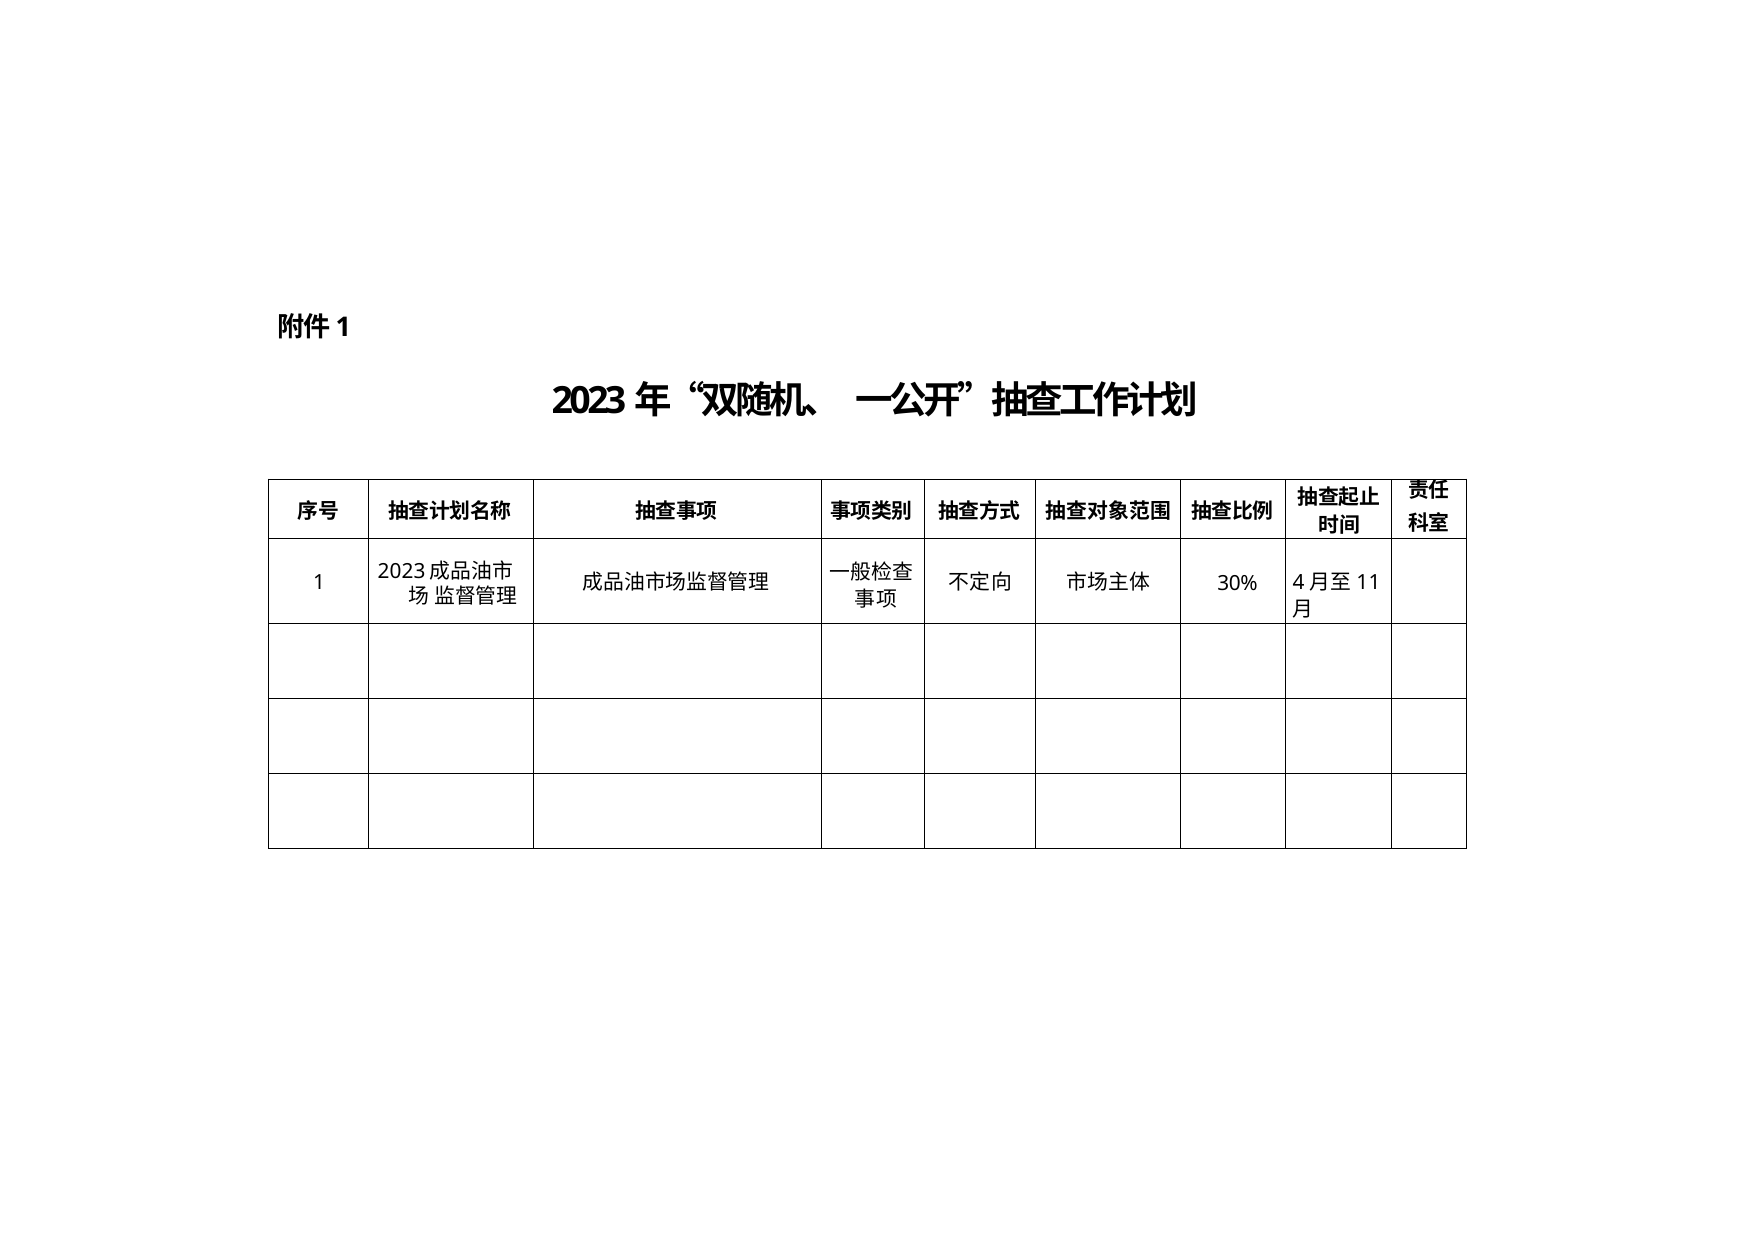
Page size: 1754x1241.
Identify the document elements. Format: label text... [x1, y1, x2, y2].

table_cell [1286, 624, 1391, 698]
table_cell 市场主体 [1036, 539, 1180, 622]
table_cell [269, 699, 368, 773]
table_header 抽查计划名称 [369, 480, 533, 538]
table_cell [269, 774, 368, 848]
table_header 抽查事项 [534, 480, 821, 538]
table_cell [369, 774, 533, 848]
table_cell [1286, 699, 1391, 773]
text 附件1 [277, 307, 1491, 343]
table_cell [1036, 624, 1180, 698]
table_cell [1181, 624, 1285, 698]
table_cell [1036, 774, 1180, 848]
table_cell 不定向 [925, 539, 1035, 622]
table_cell [925, 774, 1035, 848]
table_header 责任 科室 [1392, 480, 1466, 538]
table_cell [269, 624, 368, 698]
table_cell [822, 624, 924, 698]
table_cell 1 [269, 539, 368, 622]
table_cell [1392, 624, 1466, 698]
table_cell [1392, 699, 1466, 773]
table_cell [369, 624, 533, 698]
table_cell [1036, 699, 1180, 773]
table_header 抽查比例 [1181, 480, 1285, 538]
table_header 序号 [269, 480, 368, 538]
table_cell [534, 699, 821, 773]
table_header 抽查对象范围 [1036, 480, 1180, 538]
table_cell 4月至11月 [1286, 539, 1391, 622]
table_cell [534, 624, 821, 698]
table_cell [1286, 774, 1391, 848]
table_header 抽查起止 时间 [1286, 480, 1391, 538]
table_cell [1181, 774, 1285, 848]
table_cell [1392, 774, 1466, 848]
table_header 抽查方式 [925, 480, 1035, 538]
table_cell [1392, 539, 1466, 622]
table_cell 2023成品油市场 监督管理 [369, 539, 533, 622]
table_header 事项类别 [822, 480, 924, 538]
table_cell [1181, 699, 1285, 773]
table_cell [822, 699, 924, 773]
table_cell [369, 699, 533, 773]
table_cell [534, 774, 821, 848]
table_cell [925, 624, 1035, 698]
table_cell [822, 774, 924, 848]
table_cell 30% [1181, 539, 1285, 622]
text 2023年“双随机、 一公开”抽查工作计划 [551, 374, 1491, 423]
table_cell 一般检查 事项 [822, 539, 924, 622]
table_cell [925, 699, 1035, 773]
table_cell 成品油市场监督管理 [534, 539, 821, 622]
